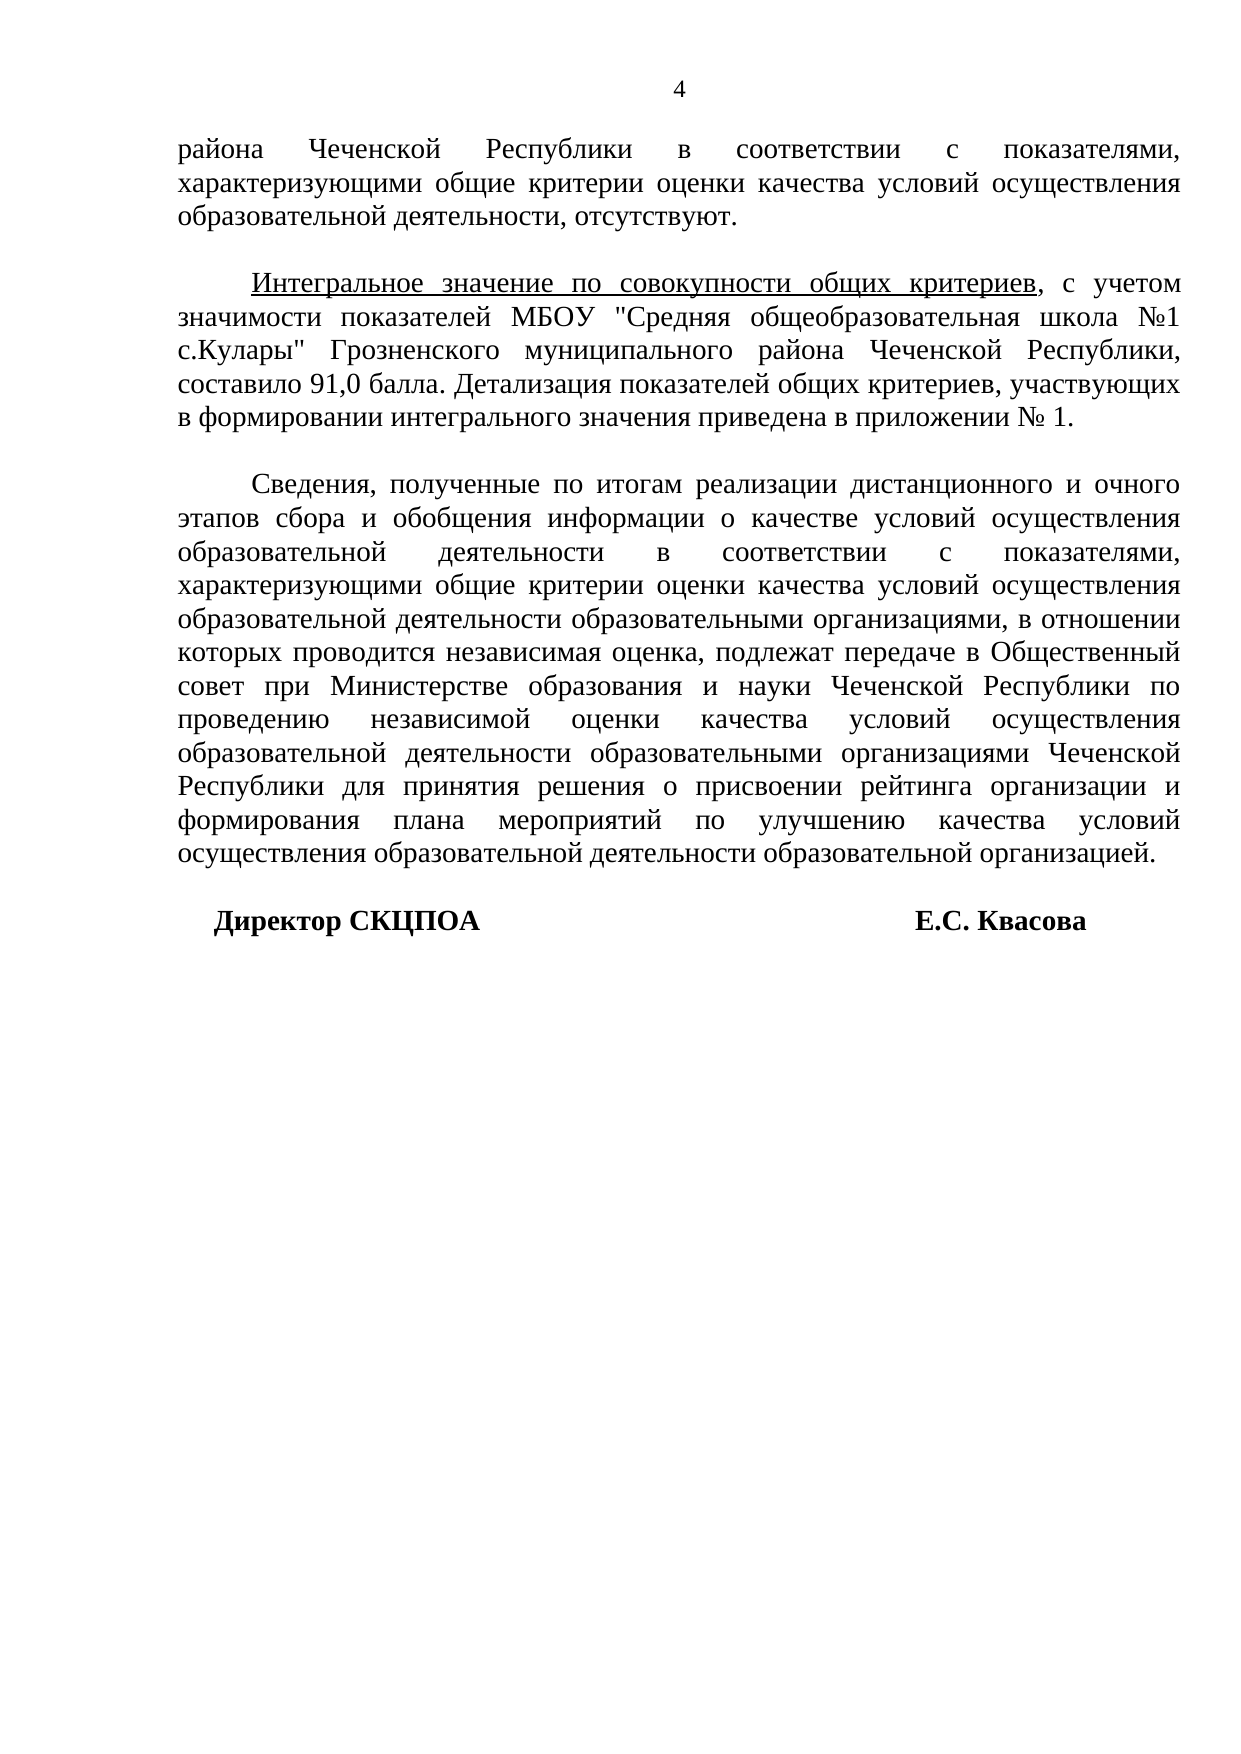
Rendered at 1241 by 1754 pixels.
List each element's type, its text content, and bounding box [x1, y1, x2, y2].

text Интегральное значение по совокупности общих критериев, с учетом значимости показателей МБОУ "Средняя общеобразовательная школа №1 с.Кулары" Грозненского муниципального района Чеченской Республики, составило 91,0 балла. Детализация показателей общих критериев, участвующих в формировании интегрального значения приведена в приложении № 1. [177, 265, 1181, 433]
text Сведения, полученные по итогам реализации дистанционного и очного этапов сбора и обобщения информации о качестве условий осуществления образовательной деятельности в соответствии с показателями, характеризующими общие критерии оценки качества условий осуществления образовательной деятельности образовательными организациями, в отношении которых проводится независимая оценка, подлежат передаче в Общественный совет при Министерстве образования и науки Чеченской Республики по проведению независимой оценки качества условий осуществления образовательной деятельности образовательными организациями Чеченской Республики для принятия решения о присвоении рейтинга организации и формирования плана мероприятий по улучшению качества условий осуществления образовательной деятельности образовательной организацией. [177, 467, 1181, 869]
text Директор СКЦПОА Е.С. Квасова [177, 903, 1181, 936]
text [177, 131, 1181, 232]
